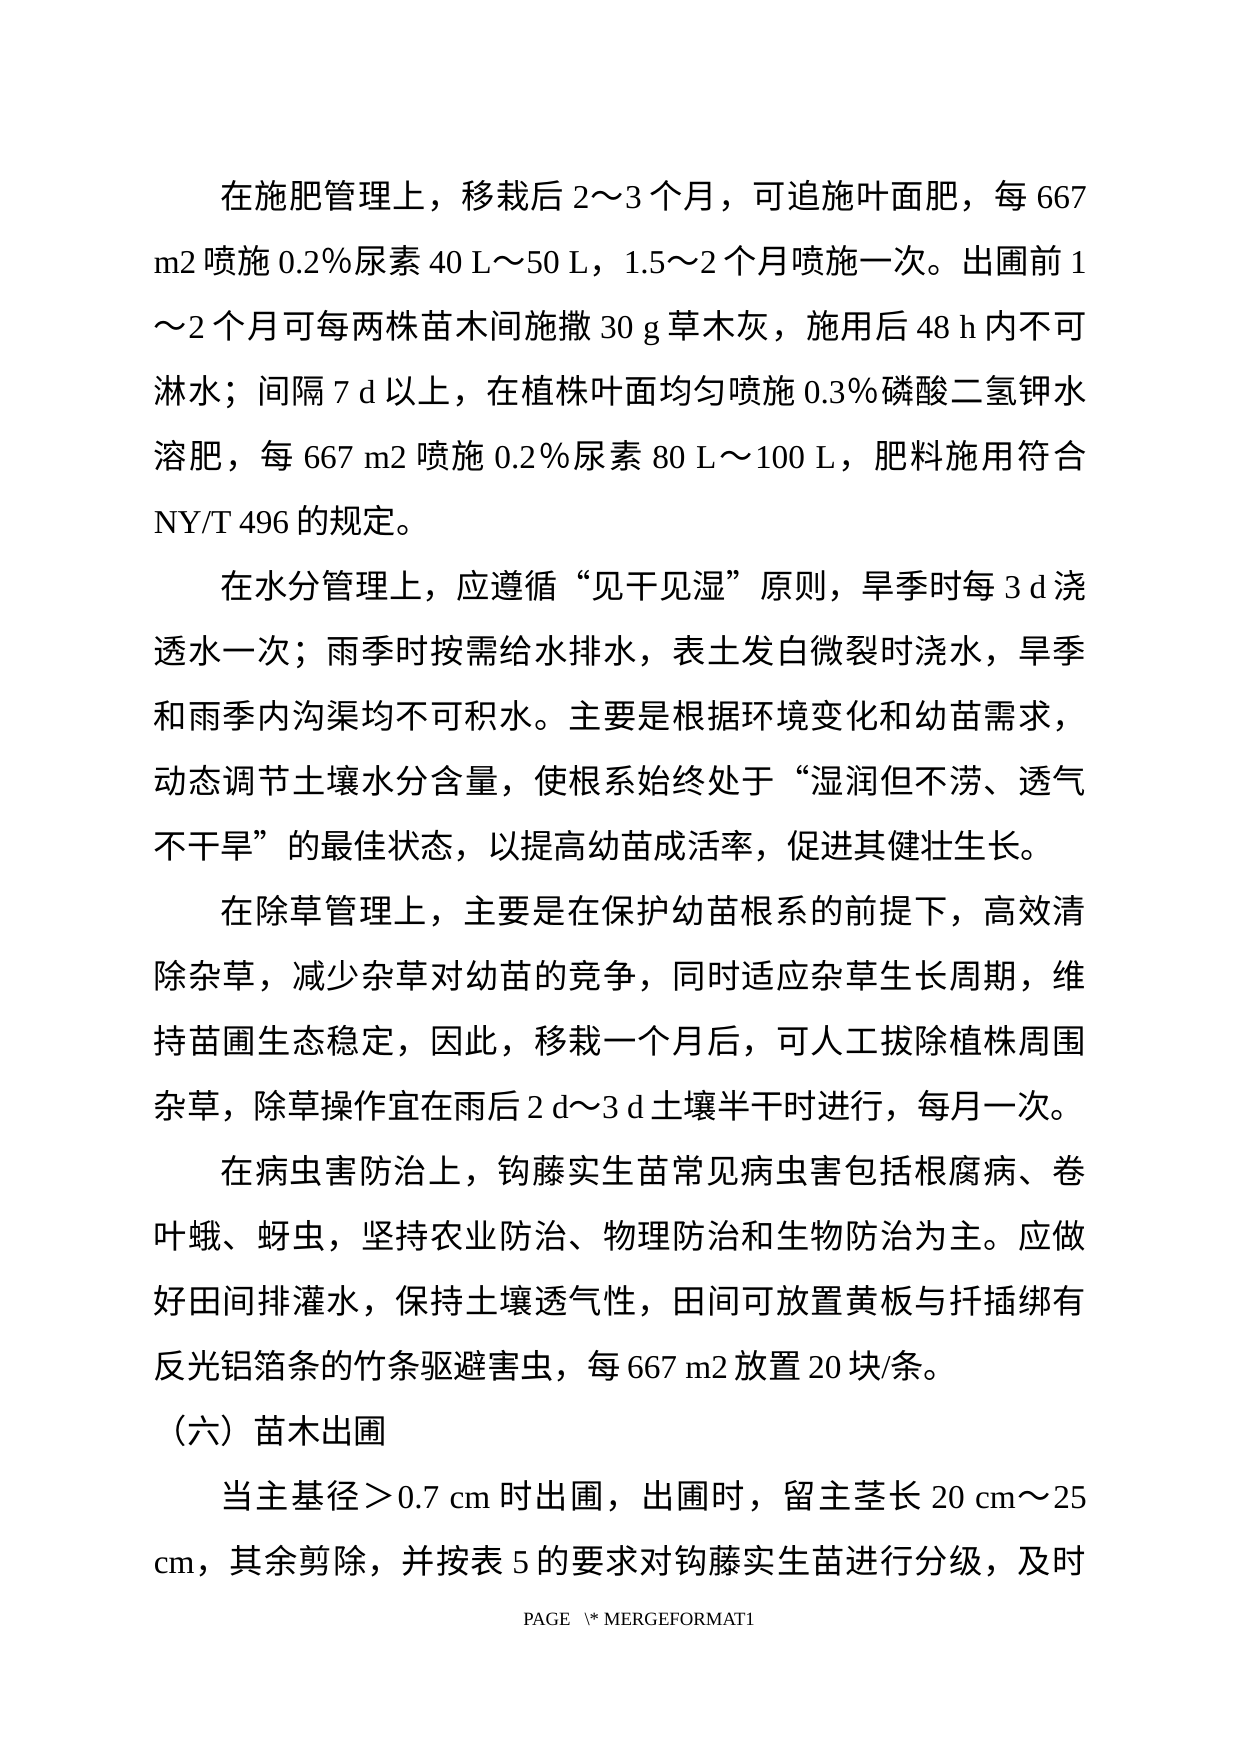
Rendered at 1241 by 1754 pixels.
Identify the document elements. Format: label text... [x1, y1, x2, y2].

list 在施肥管理上，移栽后2～3个月，可追施叶面肥，每667 m2喷施0.2％尿素40 L～50 L，1.5～2个月喷施一次。出圃前1～2个月可每两株苗木间施撒30 g草木灰，施用后48 h内不可淋水；间隔7 d以上，在植株叶面均匀喷施0.3％磷酸二氢钾水溶肥，每667 m2喷施0.2％尿素80 L～100 L，肥料施用符合NY/T 496的规定。 [153, 162, 1087, 552]
text （六）苗木出圃 [153, 1397, 1087, 1462]
list 在病虫害防治上，钩藤实生苗常见病虫害包括根腐病、卷叶蛾、蚜虫，坚持农业防治、物理防治和生物防治为主。应做好田间排灌水，保持土壤透气性，田间可放置黄板与扦插绑有反光铝箔条的竹条驱避害虫，每667 m2放置20块/条。 [153, 1137, 1087, 1397]
list 在除草管理上，主要是在保护幼苗根系的前提下，高效清除杂草，减少杂草对幼苗的竞争，同时适应杂草生长周期，维持苗圃生态稳定，因此，移栽一个月后，可人工拔除植株周围杂草，除草操作宜在雨后2 d～3 d土壤半干时进行，每月一次。 [153, 877, 1087, 1137]
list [153, 1462, 1087, 1592]
list 在水分管理上，应遵循“见干见湿”原则，旱季时每3 d浇透水一次；雨季时按需给水排水，表土发白微裂时浇水，旱季和雨季内沟渠均不可积水。主要是根据环境变化和幼苗需求，动态调节土壤水分含量，使根系始终处于“湿润但不涝、透气不干旱”的最佳状态，以提高幼苗成活率，促进其健壮生长。 [153, 552, 1087, 877]
